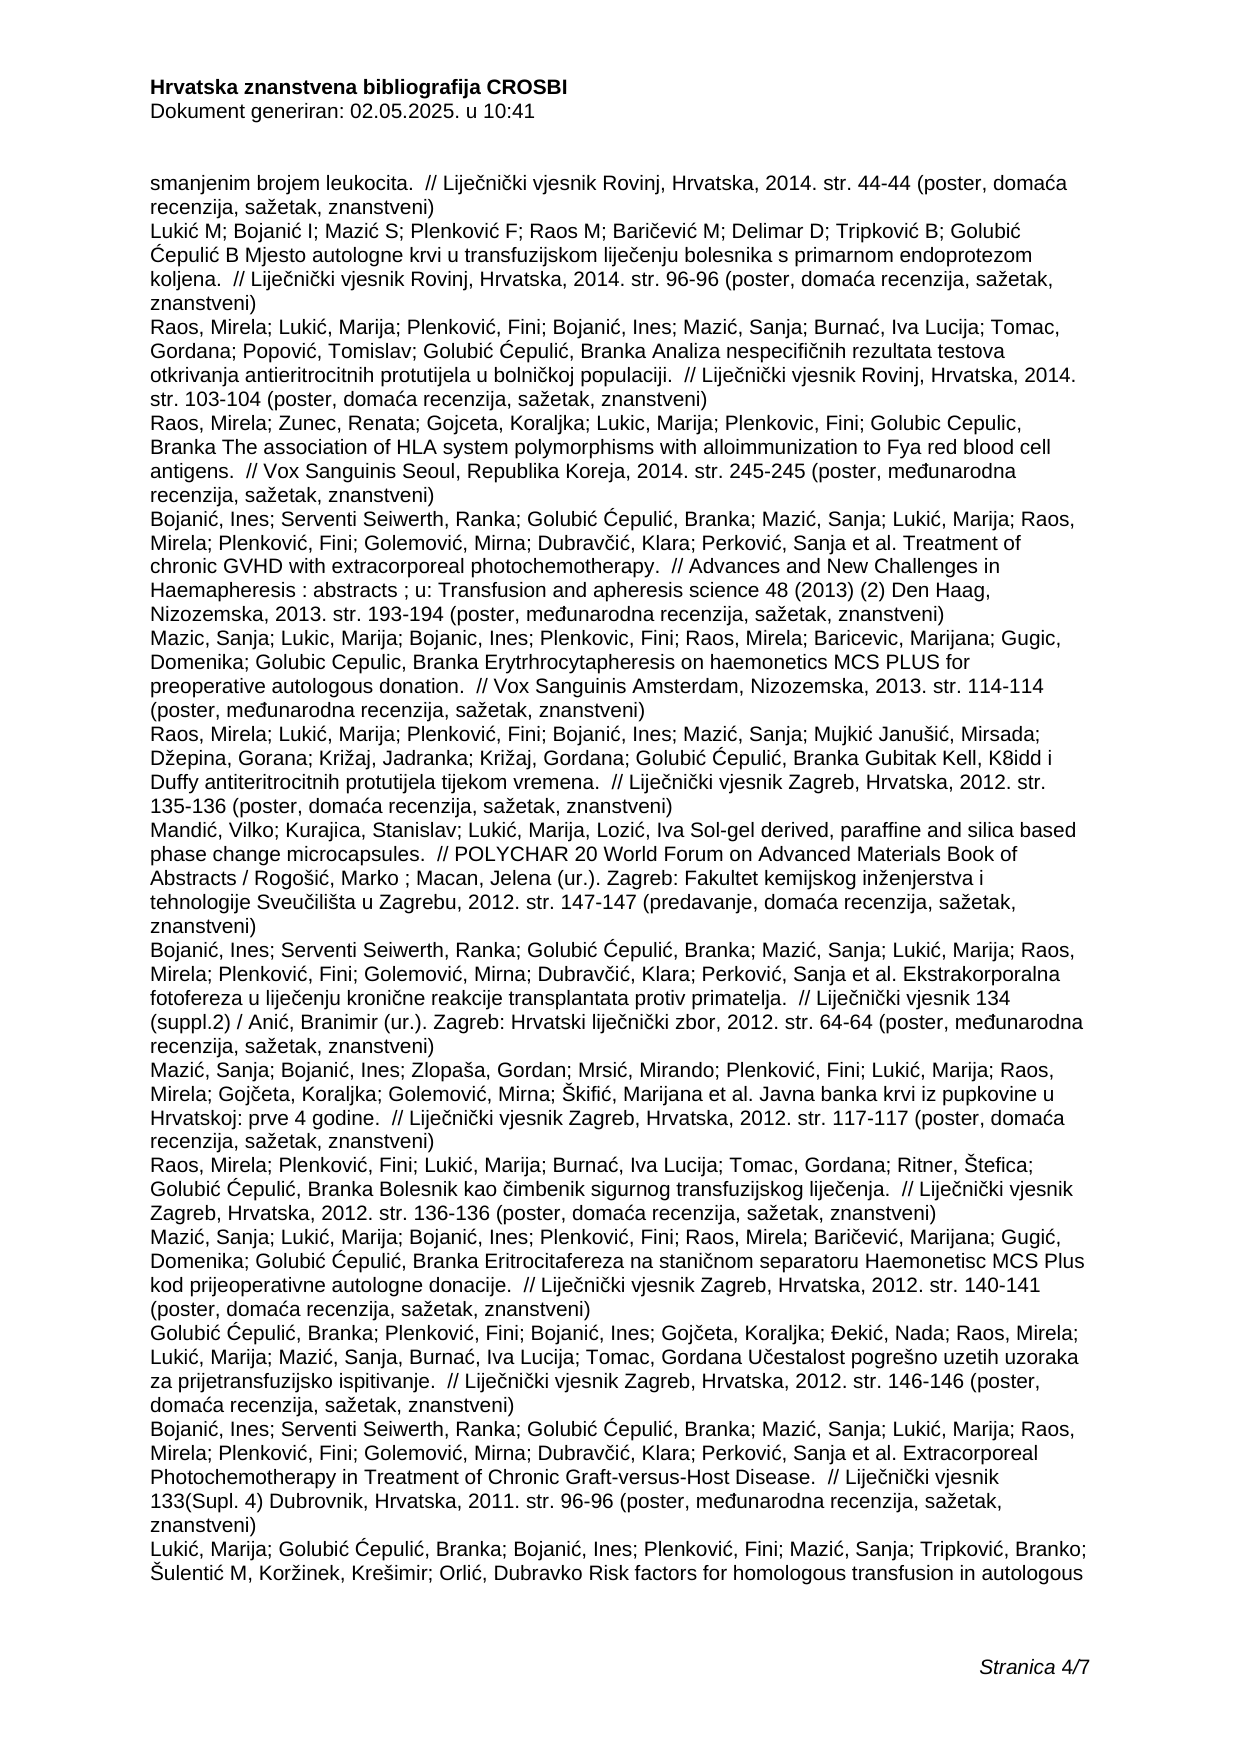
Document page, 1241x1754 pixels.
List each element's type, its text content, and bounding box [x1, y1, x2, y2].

text Golubić Ćepulić, Branka; Plenković, Fini; Bojanić, Ines; Gojčeta, Koraljka; Đekić, Nada; Raos, Mirela; Lukić, Marija; Mazić, Sanja, Burnać, Iva Lucija; Tomac, Gordana [150, 1321, 1090, 1417]
text Bojanić, Ines; Serventi Seiwerth, Ranka; Golubić Ćepulić, Branka; Mazić, Sanja; Lukić, Marija; Raos, Mirela; Plenković, Fini; Golemović, Mirna; Dubravčić, Klara; Perković, Sanja et al. [150, 506, 1090, 626]
text Raos, Mirela; Zunec, Renata; Gojceta, Koraljka; Lukic, Marija; Plenkovic, Fini; Golubic Cepulic, Branka [150, 411, 1090, 506]
text Bojanić, Ines; Serventi Seiwerth, Ranka; Golubić Ćepulić, Branka; Mazić, Sanja; Lukić, Marija; Raos, Mirela; Plenković, Fini; Golemović, Mirna; Dubravčić, Klara; Perković, Sanja et al. [150, 1417, 1090, 1537]
text Mazic, Sanja; Lukic, Marija; Bojanic, Ines; Plenkovic, Fini; Raos, Mirela; Baricevic, Marijana; Gugic, Domenika; Golubic Cepulic, Branka [150, 626, 1090, 722]
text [150, 171, 1090, 219]
text Mandić, Vilko; Kurajica, Stanislav; Lukić, Marija, Lozić, Iva [150, 818, 1090, 938]
text Mazić, Sanja; Lukić, Marija; Bojanić, Ines; Plenković, Fini; Raos, Mirela; Baričević, Marijana; Gugić, Domenika; Golubić Ćepulić, Branka [150, 1225, 1090, 1321]
text Raos, Mirela; Lukić, Marija; Plenković, Fini; Bojanić, Ines; Mazić, Sanja; Burnać, Iva Lucija; Tomac, Gordana; Popović, Tomislav; Golubić Ćepulić, Branka [150, 315, 1090, 411]
text Bojanić, Ines; Serventi Seiwerth, Ranka; Golubić Ćepulić, Branka; Mazić, Sanja; Lukić, Marija; Raos, Mirela; Plenković, Fini; Golemović, Mirna; Dubravčić, Klara; Perković, Sanja et al. [150, 938, 1090, 1057]
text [150, 1537, 1090, 1584]
text Lukić M; Bojanić I; Mazić S; Plenković F; Raos M; Baričević M; Delimar D; Tripković B; Golubić Ćepulić B [150, 219, 1090, 315]
text Raos, Mirela; Plenković, Fini; Lukić, Marija; Burnać, Iva Lucija; Tomac, Gordana; Ritner, Štefica; Golubić Ćepulić, Branka [150, 1153, 1090, 1225]
text Mazić, Sanja; Bojanić, Ines; Zlopaša, Gordan; Mrsić, Mirando; Plenković, Fini; Lukić, Marija; Raos, Mirela; Gojčeta, Koraljka; Golemović, Mirna; Škifić, Marijana et al. [150, 1057, 1090, 1153]
text Raos, Mirela; Lukić, Marija; Plenković, Fini; Bojanić, Ines; Mazić, Sanja; Mujkić Janušić, Mirsada; Džepina, Gorana; Križaj, Jadranka; Križaj, Gordana; Golubić Ćepulić, Branka [150, 722, 1090, 818]
